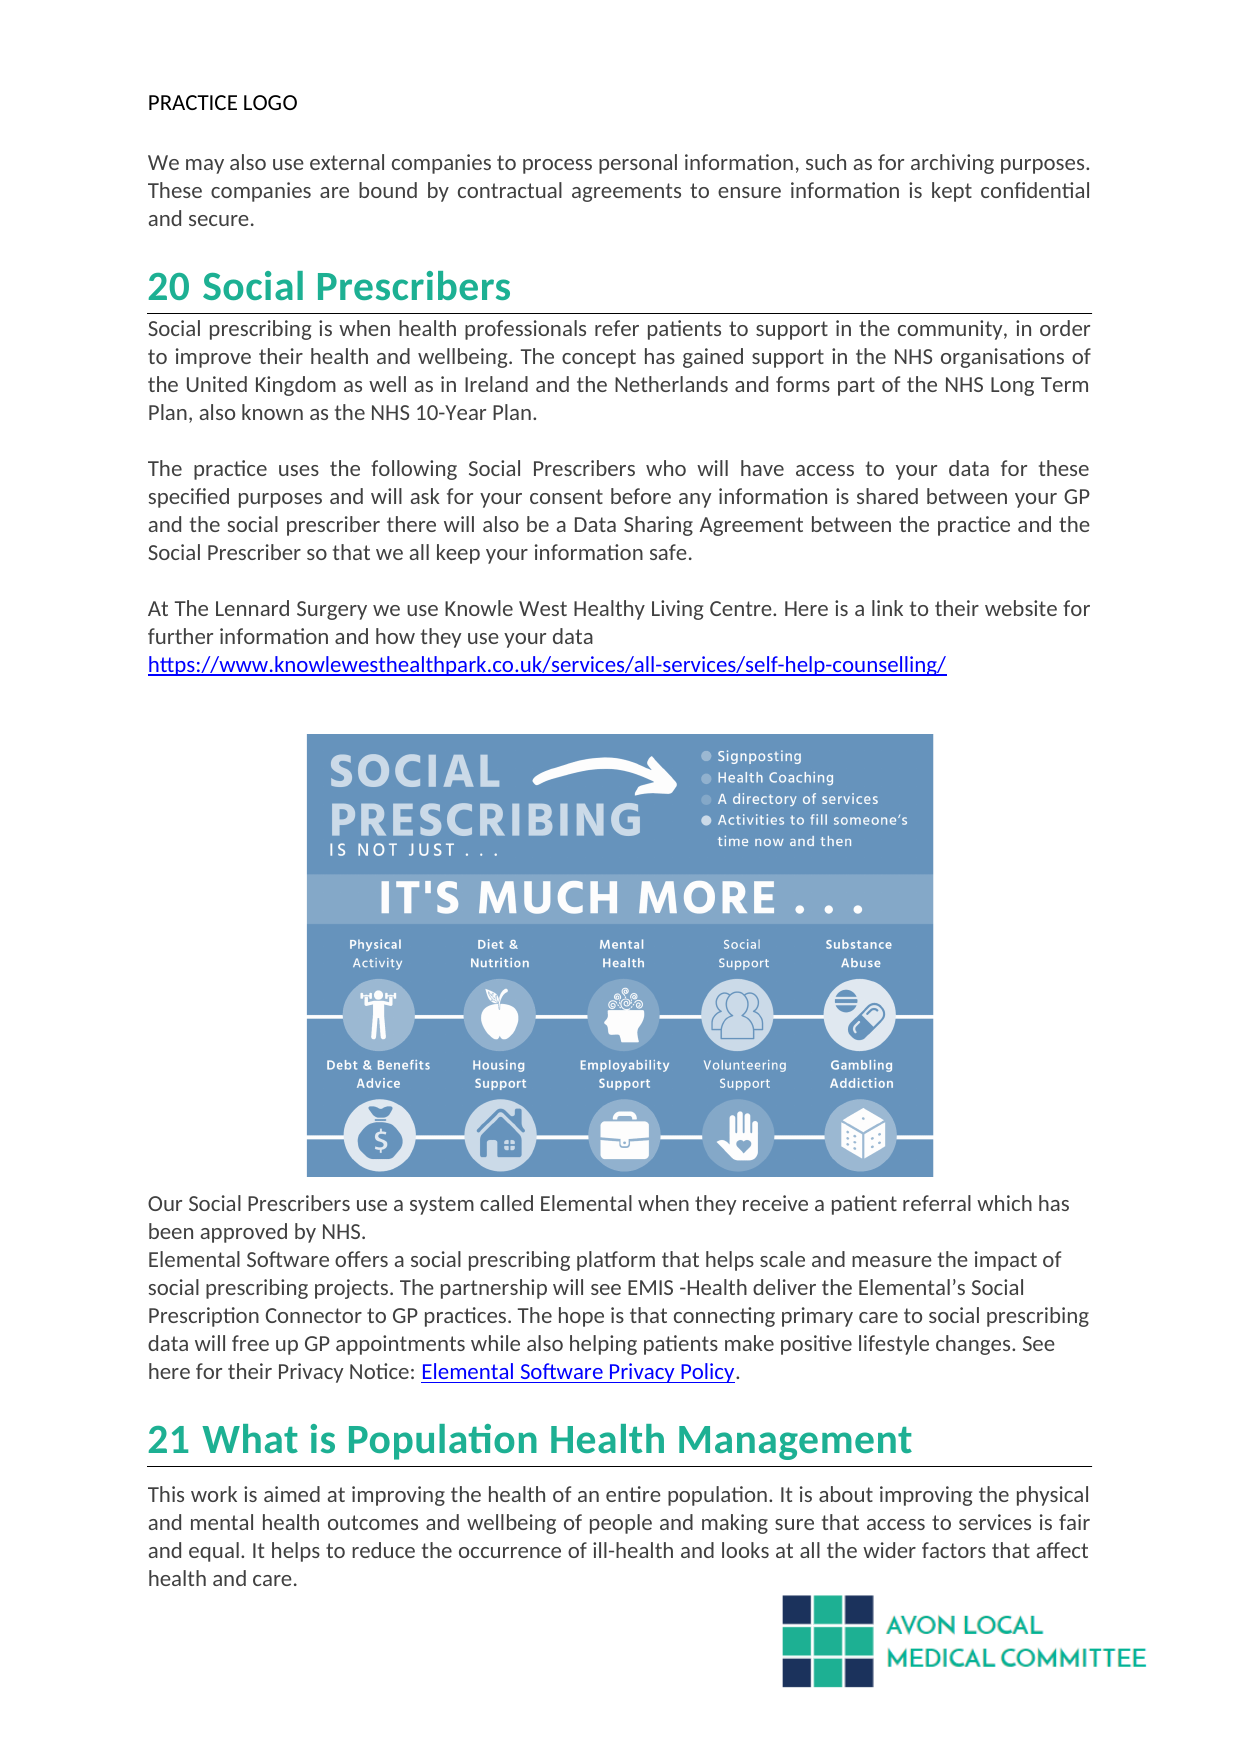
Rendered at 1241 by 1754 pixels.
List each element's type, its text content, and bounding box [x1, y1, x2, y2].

text Elemental Software offers a social prescribing platform that helps scale and measure the impact of social prescribing projects. The partnership will see EMIS -Health deliver the Elemental’s Social Prescription Connector to GP practices. The hope is that connecting primary care to social prescribing data will free up GP appointments while also helping patients make positive lifestyle changes. See here for their Privacy Notice: Elemental Software Privacy Policy. [148, 1245, 1092, 1386]
picture [776, 1591, 1154, 1694]
subtitle Social Prescribers [147, 260, 1092, 313]
text At The Lennard Surgery we use Knowle West Healthy Living Centre. Here is a link to their website for further information and how they use your data [148, 594, 1092, 650]
text We may also use external companies to process personal information, such as for archiving purposes. These companies are bound by contractual agreements to ensure information is kept confidential and secure. [148, 148, 1092, 232]
text The practice uses the following Social Prescribers who will have access to your data for these specified purposes and will ask for your consent before any information is shared between your GP and the social prescriber there will also be a Data Sharing Agreement between the practice and the Social Prescriber so that we all keep your information safe. [148, 454, 1092, 566]
text https://www.knowlewesthealthpark.co.uk/services/all-services/self-help-counselling/ [148, 650, 1092, 678]
subtitle What is Population Health Management [147, 1413, 1092, 1466]
text Social prescribing is when health professionals refer patients to support in the community, in order to improve their health and wellbeing. The concept has gained support in the NHS organisations of the United Kingdom as well as in Ireland and the Netherlands and forms part of the NHS Long Term Plan, also known as the NHS 10-Year Plan. [148, 314, 1092, 426]
text This work is aimed at improving the health of an entire population. It is about improving the physical and mental health outcomes and wellbeing of people and making sure that access to services is fair and equal. It helps to reduce the occurrence of ill-health and looks at all the wider factors that affect health and care. [148, 1480, 1092, 1592]
text Our Social Prescribers use a system called Elemental when they receive a patient referral which has been approved by NHS. [148, 1189, 1092, 1245]
